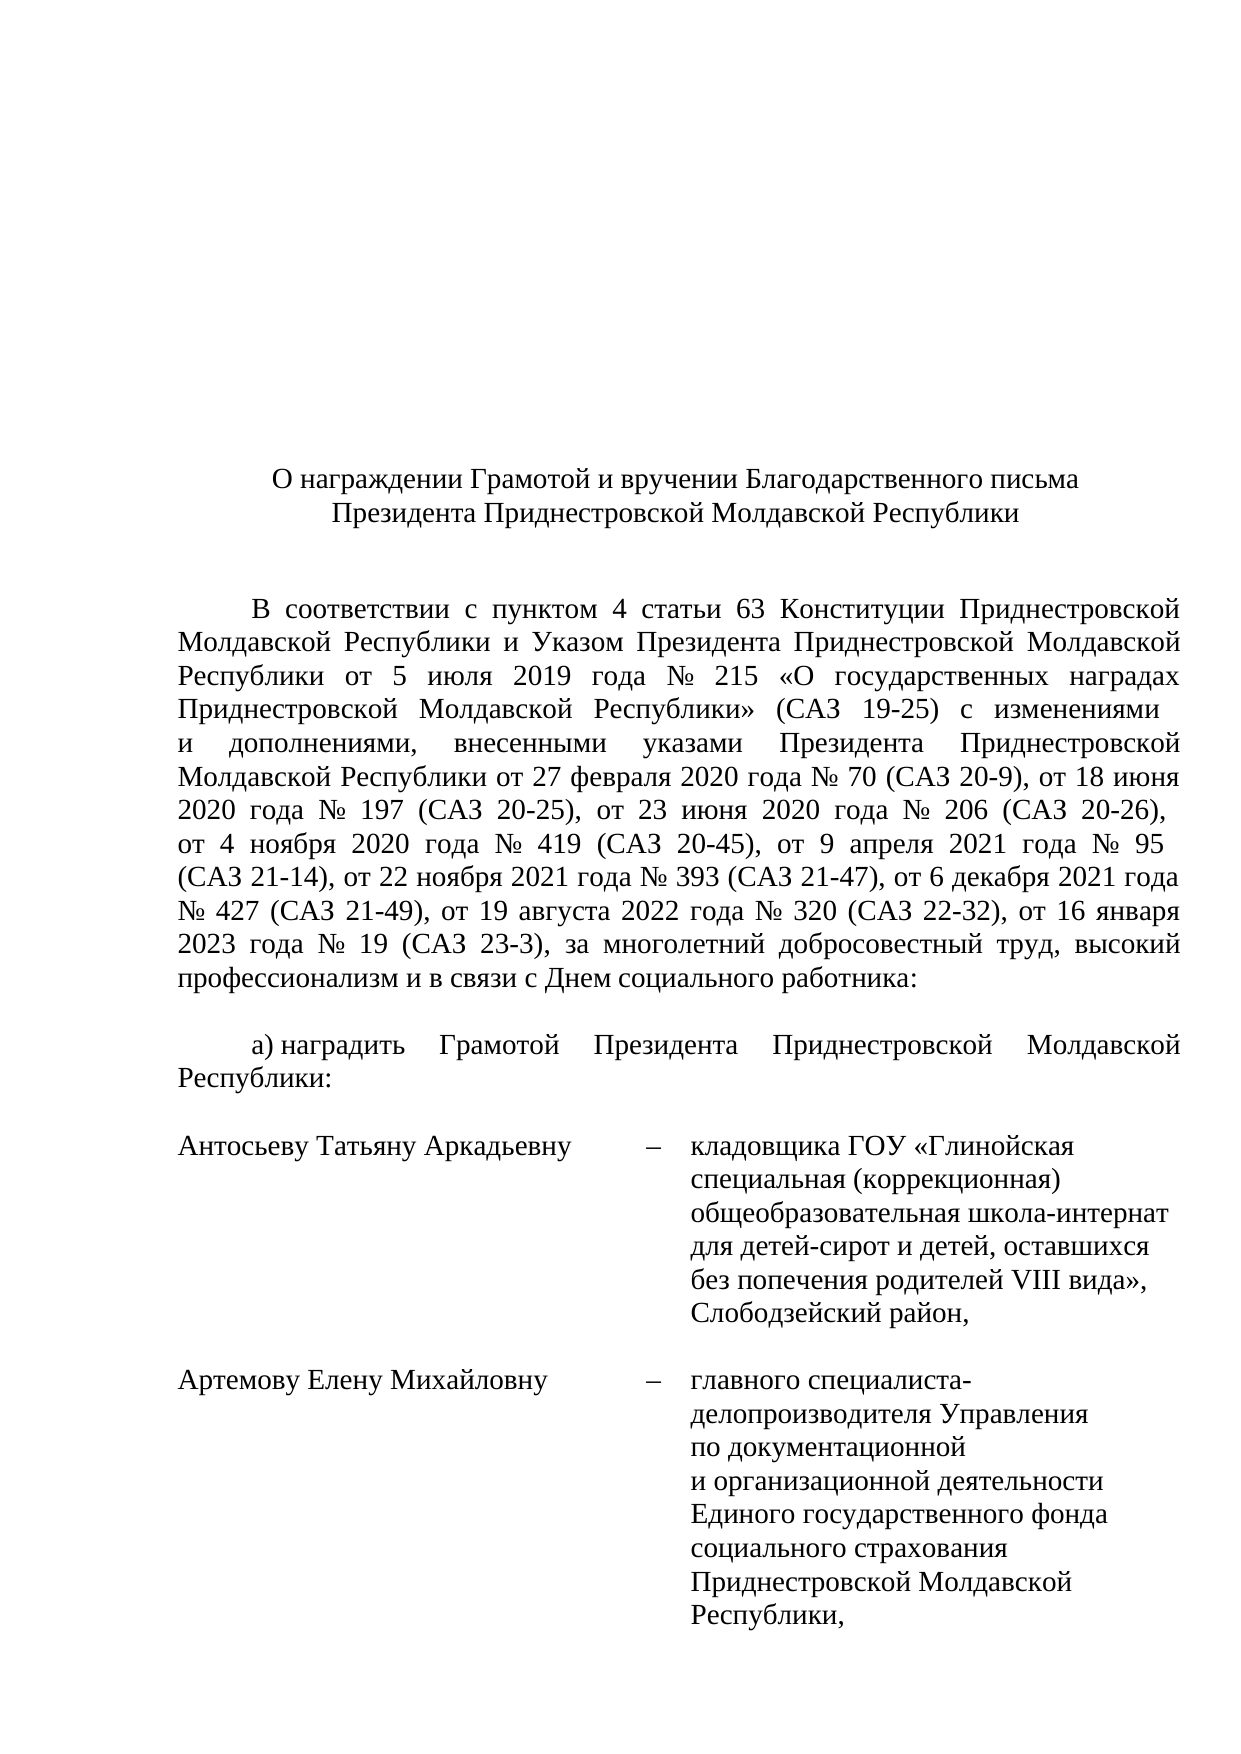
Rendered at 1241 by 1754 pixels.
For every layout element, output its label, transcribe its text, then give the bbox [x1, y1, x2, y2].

table_cell – [635, 1363, 679, 1631]
text О награждении Грамотой и вручении Благодарственного письма Президента Приднестровской Молдавской Республики [177, 462, 1181, 557]
table_cell главного специалиста-делопроизводителя Управления по документационной и организационной деятельности Единого государственного фонда социального страхования Приднестровской Молдавской Республики, [679, 1363, 1192, 1631]
table_header – [635, 1128, 679, 1362]
table_header кладовщика ГОУ «Глинойская специальная (коррекционная) общеобразовательная школа-интернат для детей-сирот и детей, оставшихся без попечения родителей VIII вида», Слободзейский район, [679, 1128, 1192, 1362]
table_cell Артемову Елену Михайловну [166, 1363, 635, 1631]
list наградить Грамотой Президента Приднестровской Молдавской Республики: [177, 1027, 1181, 1094]
text В соответствии с пунктом 4 статьи 63 Конституции Приднестровской Молдавской Республики и Указом Президента Приднестровской Молдавской Республики от 5 июля 2019 года № 215 «О государственных наградах Приднестровской Молдавской Республики» (САЗ 19-25) с изменениями и дополнениями, внесенными указами Президента Приднестровской Молдавской Республики от 27 февраля 2020 года № 70 (САЗ 20-9), от 18 июня 2020 года № 197 (САЗ 20-25), от 23 июня 2020 года № 206 (САЗ 20-26), от 4 ноября 2020 года № 419 (САЗ 20-45), от 9 апреля 2021 года № 95 (САЗ 21-14), от 22 ноября 2021 года № 393 (САЗ 21-47), от 6 декабря 2021 года № 427 (САЗ 21-49), от 19 августа 2022 года № 320 (САЗ 22-32), от 16 января 2023 года № 19 (САЗ 23-3), за многолетний добросовестный труд, высокий профессионализм и в связи с Днем социального работника: [177, 591, 1181, 993]
table_header Антосьеву Татьяну Аркадьевну [166, 1128, 635, 1362]
